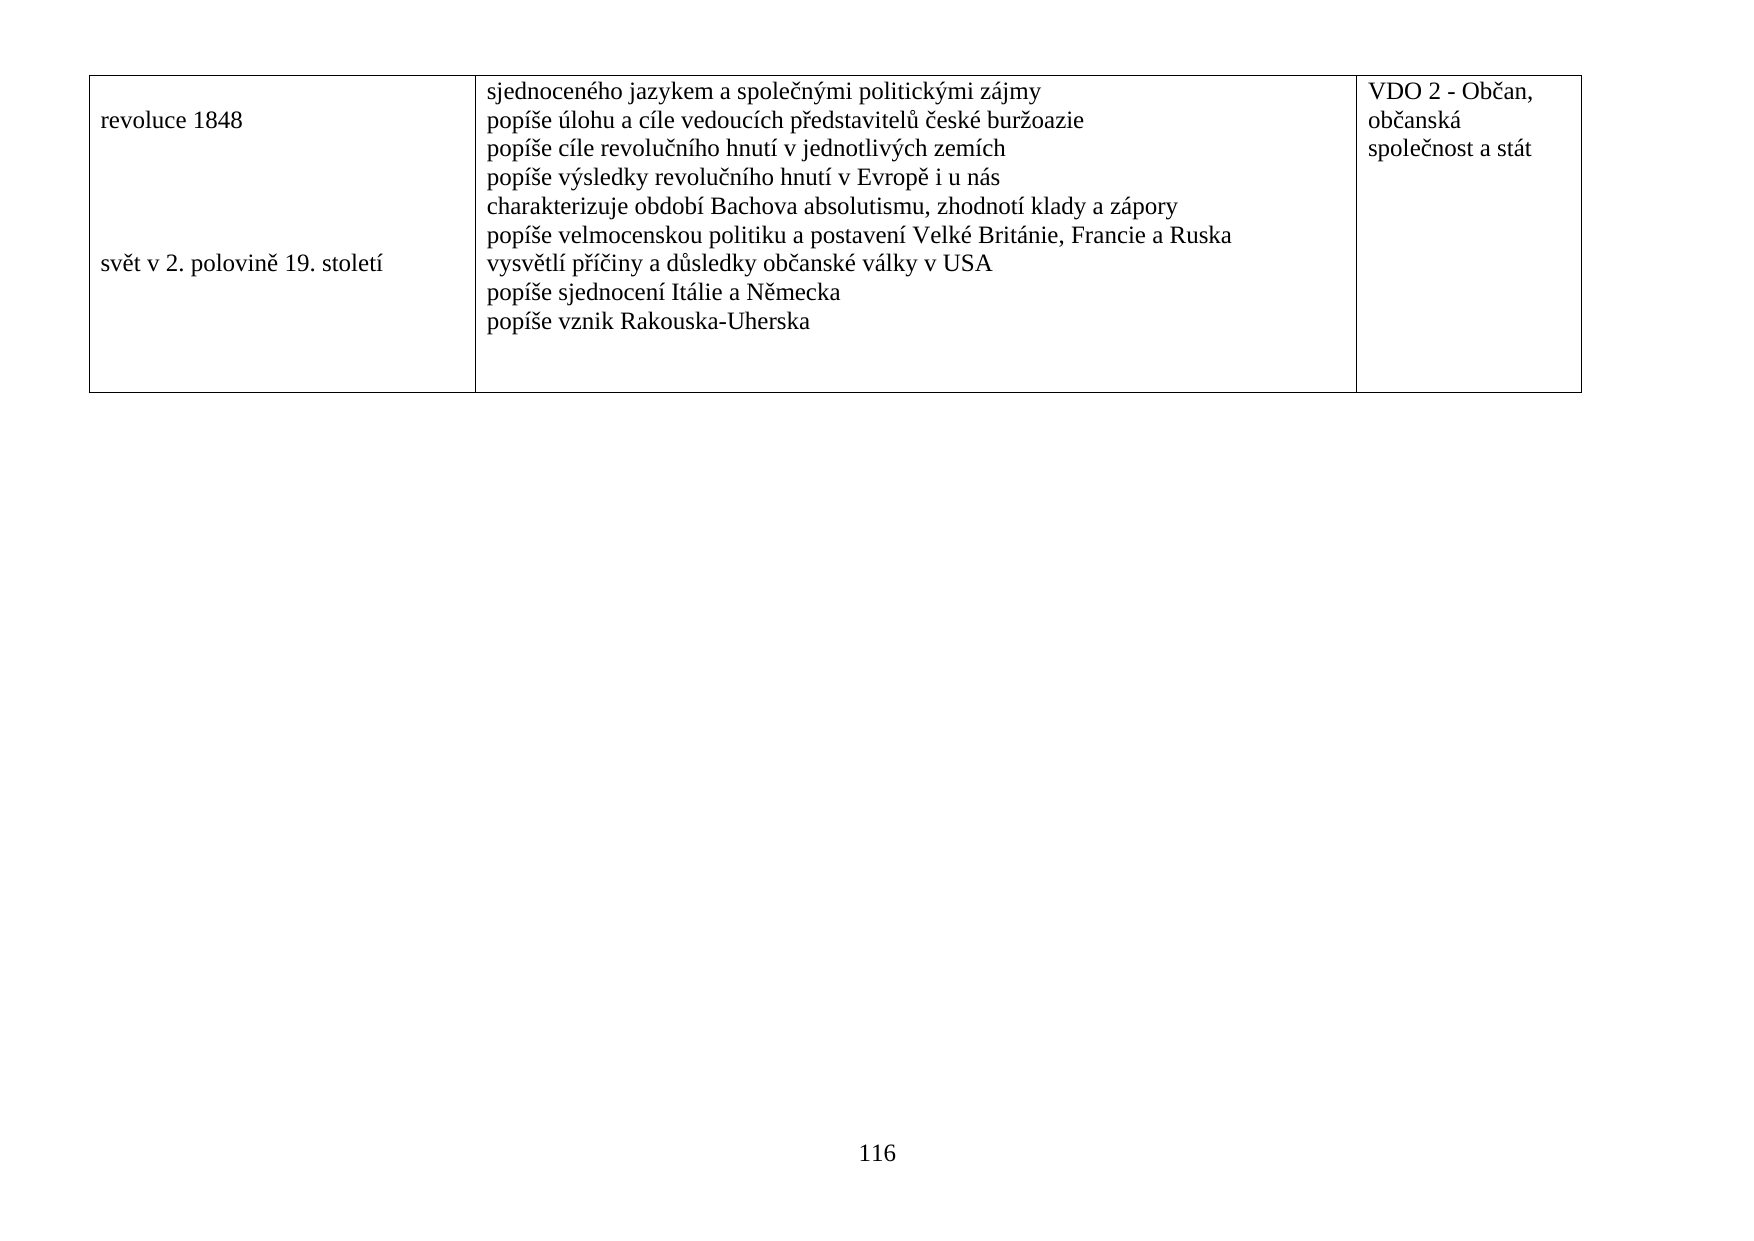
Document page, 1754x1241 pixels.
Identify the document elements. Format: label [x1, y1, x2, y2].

table_cell [90, 76, 475, 392]
table_cell [476, 76, 1356, 392]
table_cell [1357, 76, 1581, 392]
